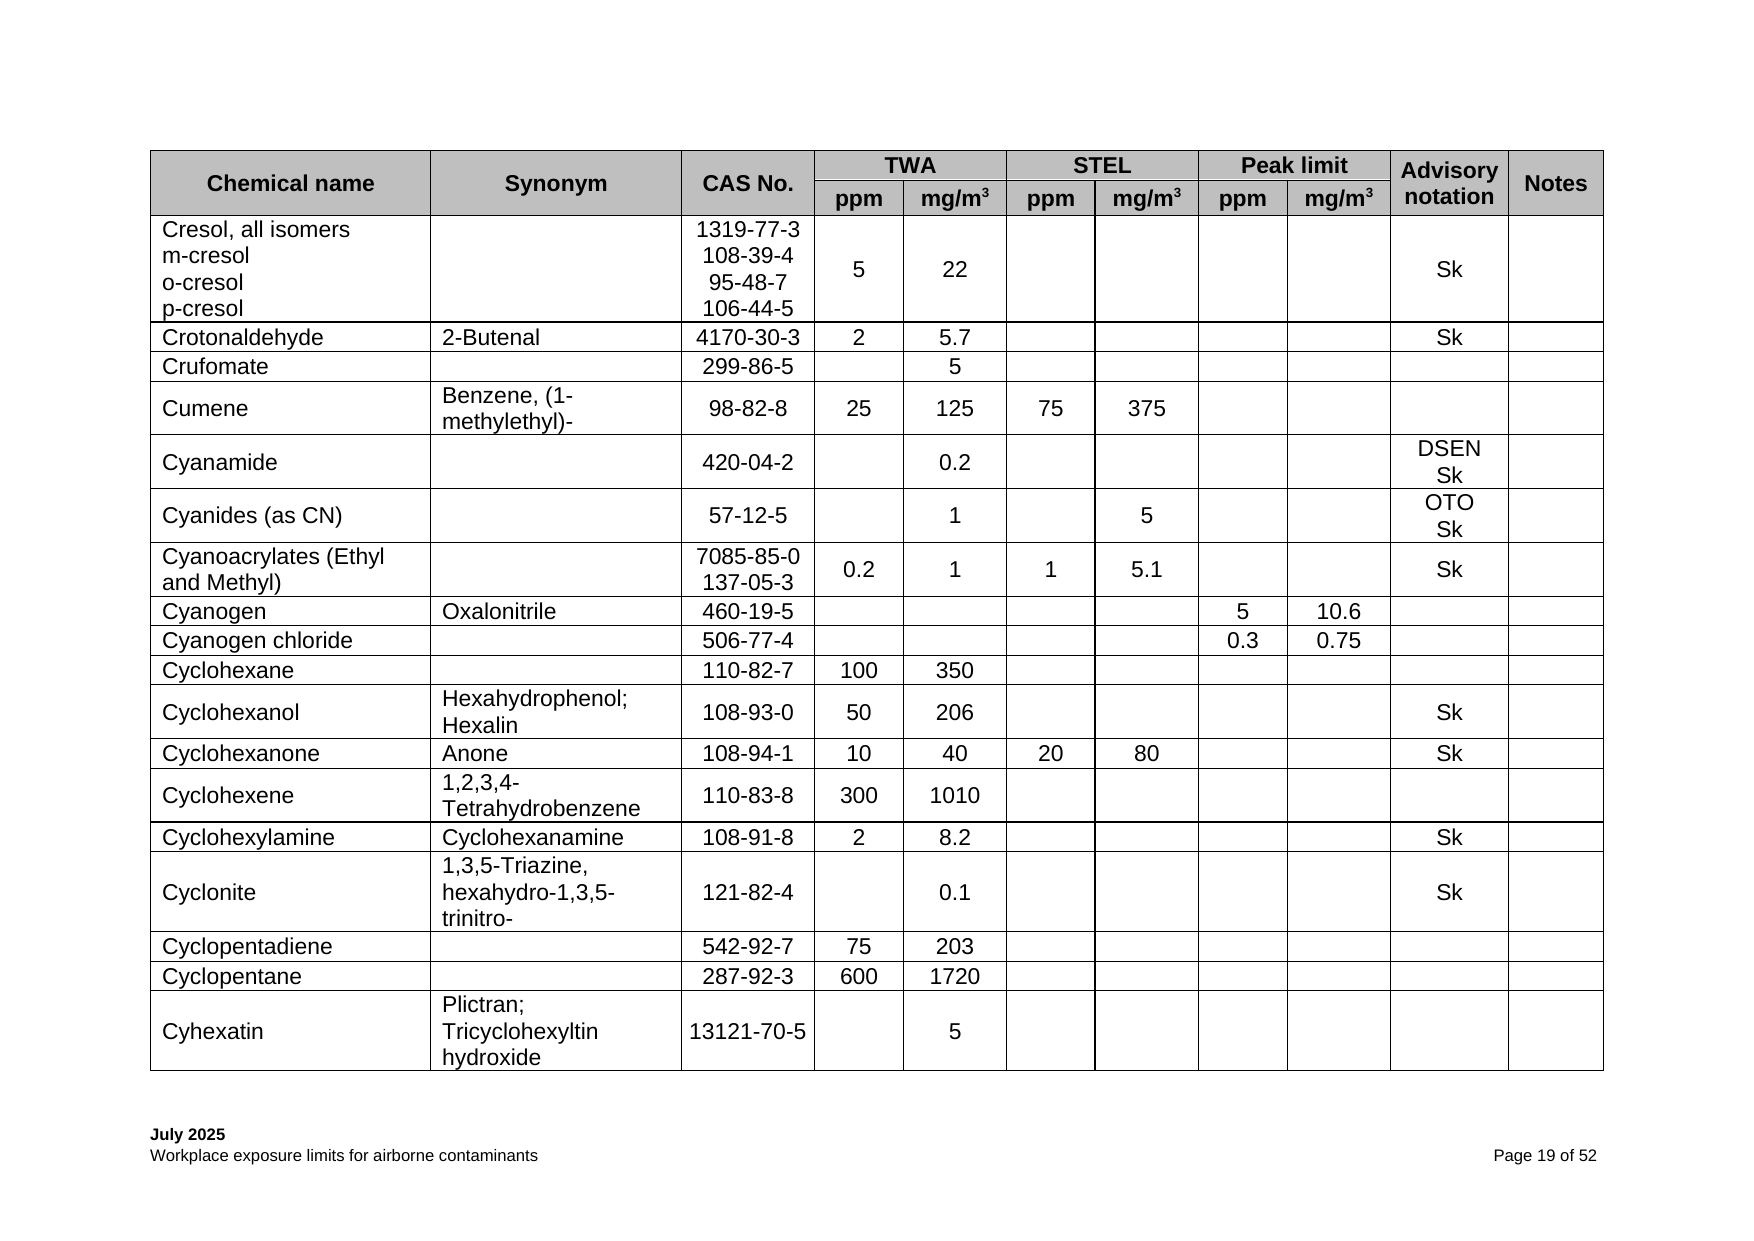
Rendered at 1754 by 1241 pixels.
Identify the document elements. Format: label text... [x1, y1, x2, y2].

table_cell [1509, 543, 1603, 596]
table_cell [1509, 991, 1603, 1070]
table_cell [1199, 739, 1287, 768]
table_cell [431, 489, 681, 542]
table_cell 57-12-5 [682, 489, 814, 542]
table_cell [1288, 685, 1390, 738]
table_cell [1007, 823, 1094, 851]
table_cell 0.75 [1288, 626, 1390, 655]
table_cell [1391, 991, 1508, 1070]
table_cell [815, 435, 903, 488]
table_cell [1096, 823, 1198, 851]
table_cell Cyclohexane [151, 656, 430, 684]
table_cell [1007, 626, 1094, 655]
table_cell 5 [815, 216, 903, 321]
table_cell ppm [815, 181, 903, 215]
table_cell 287-92-3 [682, 962, 814, 990]
table_cell [1509, 435, 1603, 488]
table_cell 300 [815, 769, 903, 821]
table_cell [1288, 435, 1390, 488]
table_cell Sk [1391, 852, 1508, 931]
table_cell [1096, 626, 1198, 655]
table_cell [815, 352, 903, 381]
table_cell [1509, 962, 1603, 990]
table_cell Cresol, all isomers m-cresol o-cresol p-cresol [151, 216, 430, 321]
table_cell [1007, 489, 1094, 542]
table_cell 5 [1096, 489, 1198, 542]
table_cell Benzene, (1-methylethyl)- [431, 382, 681, 434]
table_cell 110-82-7 [682, 656, 814, 684]
table_cell [815, 626, 903, 655]
table_cell 1720 [904, 962, 1006, 990]
table_cell [1096, 656, 1198, 684]
table_cell 100 [815, 656, 903, 684]
table_cell Sk [1391, 323, 1508, 351]
table_cell [1199, 543, 1287, 596]
table_cell [1007, 597, 1094, 625]
table_cell [1288, 823, 1390, 851]
table_cell Cyanogen [151, 597, 430, 625]
table_cell 108-94-1 [682, 739, 814, 768]
table_cell 25 [815, 382, 903, 434]
table_cell 13121-70-5 [682, 991, 814, 1070]
table_cell [1096, 323, 1198, 351]
table_cell 299-86-5 [682, 352, 814, 381]
table_cell [1096, 685, 1198, 738]
table_cell [815, 489, 903, 542]
table_cell [1199, 489, 1287, 542]
table_cell [1509, 626, 1603, 655]
table_cell Crotonaldehyde [151, 323, 430, 351]
table_cell 98-82-8 [682, 382, 814, 434]
table_cell 5.7 [904, 323, 1006, 351]
table_cell Plictran; Tricyclohexyltin hydroxide [431, 991, 681, 1070]
table_cell [1288, 382, 1390, 434]
table_cell 420-04-2 [682, 435, 814, 488]
table_cell [904, 626, 1006, 655]
table_cell [431, 435, 681, 488]
table_cell [904, 597, 1006, 625]
table_cell Cyanamide [151, 435, 430, 488]
table_cell [1199, 991, 1287, 1070]
table_cell 125 [904, 382, 1006, 434]
table_cell Sk [1391, 685, 1508, 738]
table_cell 1010 [904, 769, 1006, 821]
table_cell [815, 597, 903, 625]
table_cell 121-82-4 [682, 852, 814, 931]
table_cell [1288, 991, 1390, 1070]
table_header Notes [1509, 151, 1603, 215]
table_cell 5 [1199, 597, 1287, 625]
table_cell mg/m3 [1096, 181, 1198, 215]
table_cell 108-93-0 [682, 685, 814, 738]
table_cell [1391, 769, 1508, 821]
table_cell 0.2 [815, 543, 903, 596]
table_cell [1199, 382, 1287, 434]
table_cell [815, 852, 903, 931]
table_cell 600 [815, 962, 903, 990]
table_header CAS No. [682, 151, 814, 215]
table_cell [1288, 543, 1390, 596]
table_cell 5 [904, 991, 1006, 1070]
table_cell Cyclohexanone [151, 739, 430, 768]
table_cell [1096, 932, 1198, 961]
table_cell 110-83-8 [682, 769, 814, 821]
table_cell 20 [1007, 739, 1094, 768]
table_cell Cumene [151, 382, 430, 434]
table_cell [1391, 962, 1508, 990]
table_cell [1199, 216, 1287, 321]
table_cell [1288, 352, 1390, 381]
table_cell ppm [1199, 181, 1287, 215]
table_cell DSEN Sk [1391, 435, 1508, 488]
table_cell [1096, 962, 1198, 990]
table_cell [1096, 216, 1198, 321]
table_cell 10.6 [1288, 597, 1390, 625]
table_cell [431, 543, 681, 596]
table_cell [1199, 852, 1287, 931]
table_cell [1509, 739, 1603, 768]
table_cell [1007, 962, 1094, 990]
table_cell Crufomate [151, 352, 430, 381]
table_cell [1007, 352, 1094, 381]
table_cell [1096, 597, 1198, 625]
table_cell 10 [815, 739, 903, 768]
table_cell [1509, 769, 1603, 821]
table_cell [1391, 352, 1508, 381]
table_cell [431, 216, 681, 321]
table_cell Sk [1391, 216, 1508, 321]
table_cell 108-91-8 [682, 823, 814, 851]
table_cell [815, 991, 903, 1070]
table_header STEL [1007, 151, 1198, 179]
table_cell [1509, 382, 1603, 434]
table_cell 75 [815, 932, 903, 961]
table_cell 22 [904, 216, 1006, 321]
table_cell [1288, 932, 1390, 961]
table_cell [1007, 769, 1094, 821]
table_cell [1007, 685, 1094, 738]
table_cell OTO Sk [1391, 489, 1508, 542]
table_cell 460-19-5 [682, 597, 814, 625]
table_cell [431, 932, 681, 961]
table_cell 206 [904, 685, 1006, 738]
table_cell Cyanoacrylates (Ethyl and Methyl) [151, 543, 430, 596]
table_cell Cyhexatin [151, 991, 430, 1070]
table_header Chemical name [151, 151, 430, 215]
table_cell [1288, 489, 1390, 542]
table_cell [1007, 435, 1094, 488]
table_cell [1199, 323, 1287, 351]
table_cell [1288, 769, 1390, 821]
table_cell 1,3,5-Triazine, hexahydro-1,3,5-trinitro- [431, 852, 681, 931]
table_header Advisory notation [1391, 151, 1508, 215]
table_cell 542-92-7 [682, 932, 814, 961]
table_cell 203 [904, 932, 1006, 961]
table_cell [1391, 597, 1508, 625]
table_cell 50 [815, 685, 903, 738]
table_cell Cyclohexanol [151, 685, 430, 738]
table_cell [1096, 769, 1198, 821]
table_cell 5.1 [1096, 543, 1198, 596]
table_cell [431, 626, 681, 655]
table_cell 2 [815, 823, 903, 851]
table_cell 1 [904, 489, 1006, 542]
table_cell [1391, 626, 1508, 655]
table_cell 0.2 [904, 435, 1006, 488]
table_cell Cyclohexene [151, 769, 430, 821]
table_cell mg/m3 [1288, 181, 1390, 215]
table_cell [1199, 962, 1287, 990]
table_cell 1 [1007, 543, 1094, 596]
table_cell 350 [904, 656, 1006, 684]
table_cell 80 [1096, 739, 1198, 768]
table_cell [431, 962, 681, 990]
table_cell 5 [904, 352, 1006, 381]
table_cell [1199, 685, 1287, 738]
table_cell [1509, 685, 1603, 738]
table_cell Anone [431, 739, 681, 768]
table_cell [1288, 739, 1390, 768]
table_cell [1509, 656, 1603, 684]
table_cell Sk [1391, 823, 1508, 851]
table_cell [1509, 823, 1603, 851]
table_cell Sk [1391, 739, 1508, 768]
table_cell 2 [815, 323, 903, 351]
table_cell [1007, 932, 1094, 961]
table_cell [1007, 216, 1094, 321]
table_cell [1199, 656, 1287, 684]
table_cell 4170-30-3 [682, 323, 814, 351]
table_cell 506-77-4 [682, 626, 814, 655]
table_cell 75 [1007, 382, 1094, 434]
table_cell 1,2,3,4-Tetrahydrobenzene [431, 769, 681, 821]
table_cell Cyclopentadiene [151, 932, 430, 961]
table_cell [1509, 932, 1603, 961]
table_cell [1007, 323, 1094, 351]
table_cell Sk [1391, 543, 1508, 596]
table_cell [1199, 932, 1287, 961]
table_cell [1199, 823, 1287, 851]
table_cell [1288, 323, 1390, 351]
table_cell Cyclonite [151, 852, 430, 931]
table_cell 375 [1096, 382, 1198, 434]
table_cell ppm [1007, 181, 1094, 215]
table_cell [1509, 597, 1603, 625]
table_cell [1509, 352, 1603, 381]
table_cell 8.2 [904, 823, 1006, 851]
table_cell 1 [904, 543, 1006, 596]
table_cell [1096, 435, 1198, 488]
table_cell [1096, 991, 1198, 1070]
table_cell [1391, 382, 1508, 434]
table_cell 40 [904, 739, 1006, 768]
table_cell Cyclopentane [151, 962, 430, 990]
table_cell 1319-77-3 108-39-4 95-48-7 106-44-5 [682, 216, 814, 321]
table_header Peak limit [1199, 151, 1390, 179]
table_cell [431, 656, 681, 684]
table_cell [1509, 489, 1603, 542]
table_cell [1288, 852, 1390, 931]
table_cell 0.1 [904, 852, 1006, 931]
table_cell 7085-85-0 137-05-3 [682, 543, 814, 596]
table_cell [1007, 656, 1094, 684]
table_cell mg/m3 [904, 181, 1006, 215]
table_cell 0.3 [1199, 626, 1287, 655]
table_cell [1391, 656, 1508, 684]
table_cell [1199, 352, 1287, 381]
table_cell [1288, 656, 1390, 684]
table_cell [431, 352, 681, 381]
table_cell [1007, 991, 1094, 1070]
table_cell Cyanides (as CN) [151, 489, 430, 542]
table_header TWA [815, 151, 1006, 179]
table_cell [1199, 435, 1287, 488]
table_cell Oxalonitrile [431, 597, 681, 625]
table_cell Hexahydrophenol; Hexalin [431, 685, 681, 738]
table_header Synonym [431, 151, 681, 215]
table_cell [1288, 216, 1390, 321]
table_cell [1007, 852, 1094, 931]
table_cell Cyclohexanamine [431, 823, 681, 851]
table_cell [1288, 962, 1390, 990]
table_cell Cyanogen chloride [151, 626, 430, 655]
table_cell [1096, 352, 1198, 381]
table_cell [1509, 852, 1603, 931]
table_cell [1391, 932, 1508, 961]
table_cell [1509, 216, 1603, 321]
table_cell 2-Butenal [431, 323, 681, 351]
table_cell [1509, 323, 1603, 351]
table_cell Cyclohexylamine [151, 823, 430, 851]
table_cell [1199, 769, 1287, 821]
table_cell [1096, 852, 1198, 931]
